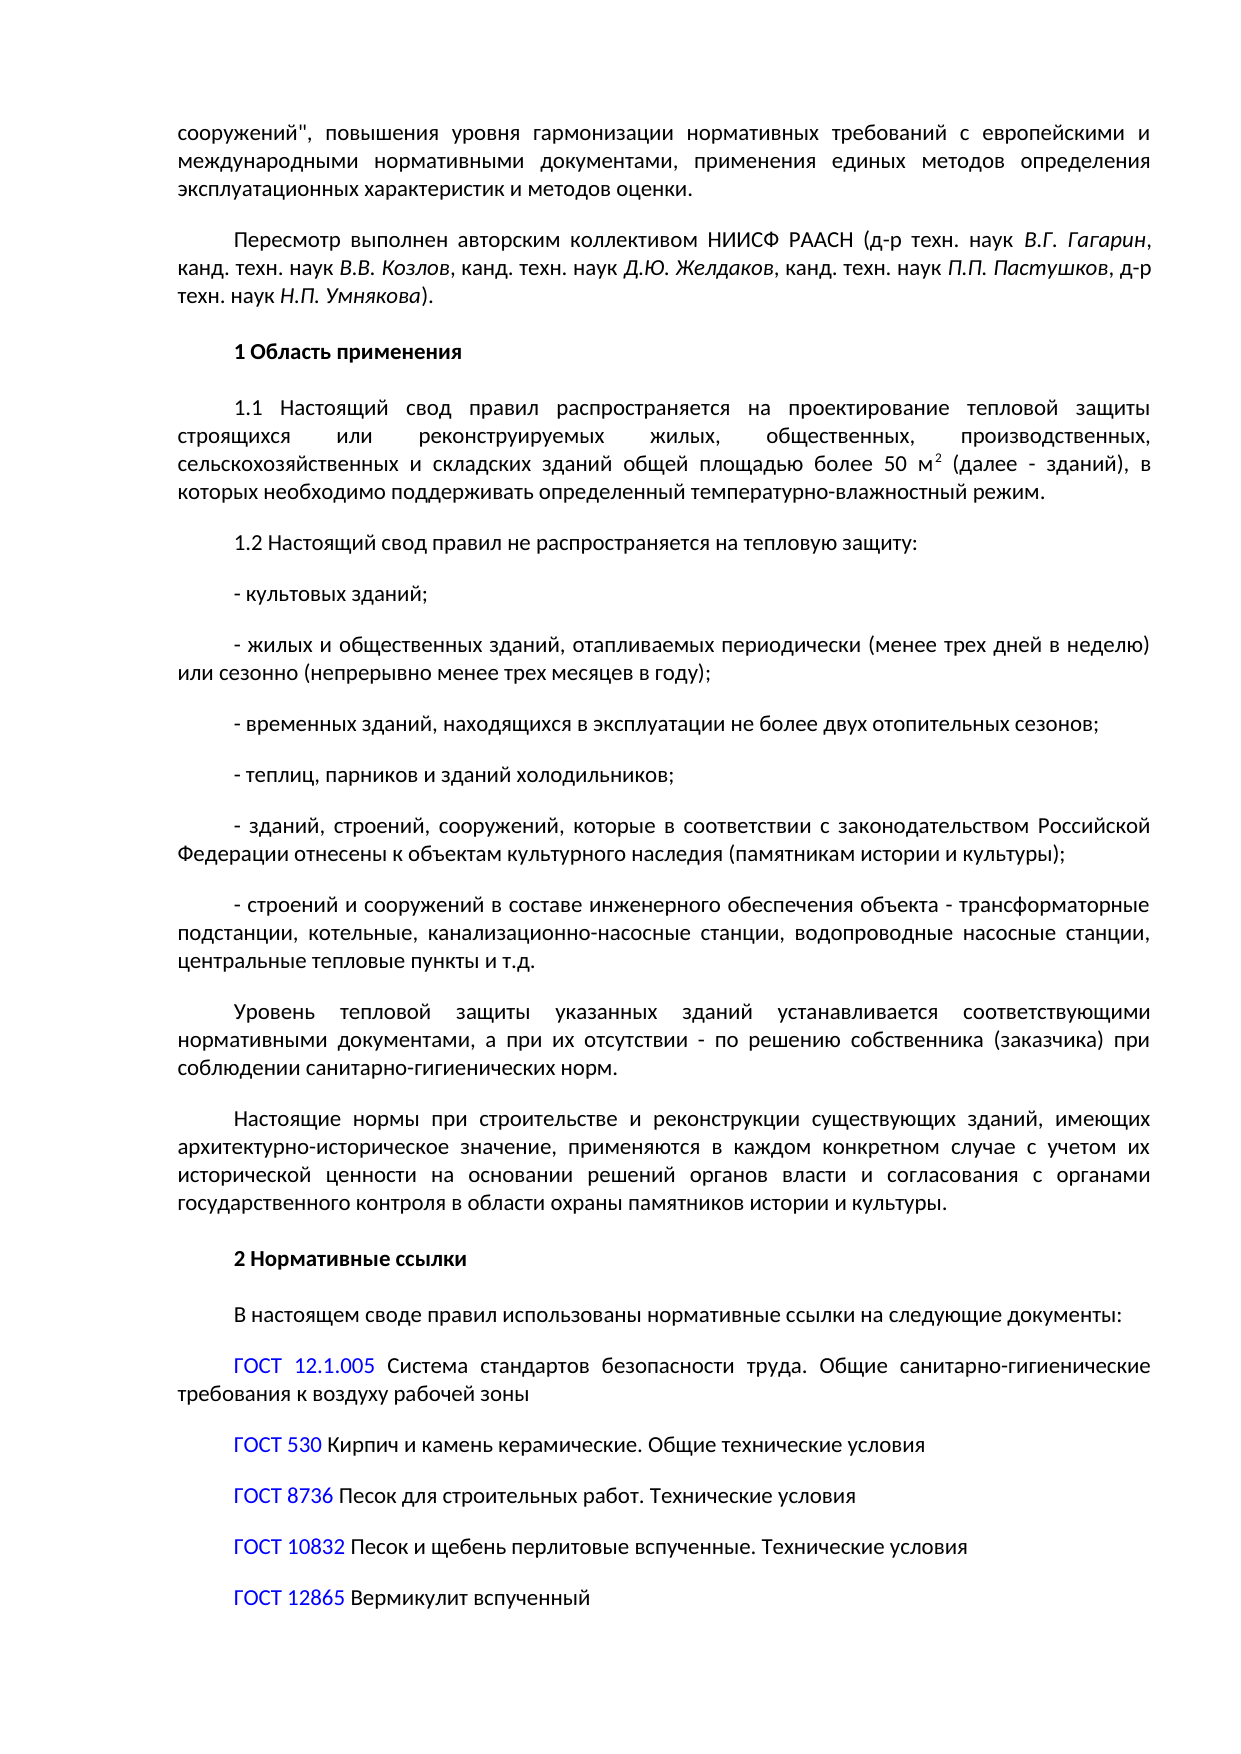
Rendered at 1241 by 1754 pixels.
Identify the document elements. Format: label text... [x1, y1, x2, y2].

text 1.1 Настоящий свод правил распространяется на проектирование тепловой защиты строящихся или реконструируемых жилых, общественных, производственных, сельскохозяйственных и складских зданий общей площадью более 50 м2 (далее - зданий), в которых необходимо поддерживать определенный температурно-влажностный режим. [177, 393, 1152, 505]
text ГОСТ 12865 Вермикулит вспученный [177, 1583, 1152, 1611]
text ГОСТ 8736 Песок для строительных работ. Технические условия [177, 1481, 1152, 1509]
text - строений и сооружений в составе инженерного обеспечения объекта - трансформаторные подстанции, котельные, канализационно-насосные станции, водопроводные насосные станции, центральные тепловые пункты и т.д. [177, 890, 1152, 974]
text - временных зданий, находящихся в эксплуатации не более двух отопительных сезонов; [177, 709, 1152, 737]
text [177, 118, 1152, 202]
text ГОСТ 10832 Песок и щебень перлитовые вспученные. Технические условия [177, 1532, 1152, 1560]
text Уровень тепловой защиты указанных зданий устанавливается соответствующими нормативными документами, а при их отсутствии - по решению собственника (заказчика) при соблюдении санитарно-гигиенических норм. [177, 997, 1152, 1081]
text Настоящие нормы при строительстве и реконструкции существующих зданий, имеющих архитектурно-историческое значение, применяются в каждом конкретном случае с учетом их исторической ценности на основании решений органов власти и согласования с органами государственного контроля в области охраны памятников истории и культуры. [177, 1104, 1152, 1216]
text - жилых и общественных зданий, отапливаемых периодически (менее трех дней в неделю) или сезонно (непрерывно менее трех месяцев в году); [177, 630, 1152, 686]
text 1.2 Настоящий свод правил не распространяется на тепловую защиту: [177, 528, 1152, 556]
text - зданий, строений, сооружений, которые в соответствии с законодательством Российской Федерации отнесены к объектам культурного наследия (памятникам истории и культуры); [177, 811, 1152, 867]
title 1 Область применения [177, 337, 1152, 365]
text В настоящем своде правил использованы нормативные ссылки на следующие документы: [177, 1300, 1152, 1328]
title 2 Нормативные ссылки [177, 1244, 1152, 1272]
text ГОСТ 530 Кирпич и камень керамические. Общие технические условия [177, 1430, 1152, 1458]
text - культовых зданий; [177, 579, 1152, 607]
text Пересмотр выполнен авторским коллективом НИИСФ РААСН (д-р техн. наук В.Г. Гагарин, канд. техн. наук В.В. Козлов, канд. техн. наук Д.Ю. Желдаков, канд. техн. наук П.П. Пастушков, д-р техн. наук Н.П. Умнякова). [177, 225, 1152, 309]
text ГОСТ 12.1.005 Система стандартов безопасности труда. Общие санитарно-гигиенические требования к воздуху рабочей зоны [177, 1351, 1152, 1407]
text - теплиц, парников и зданий холодильников; [177, 760, 1152, 788]
